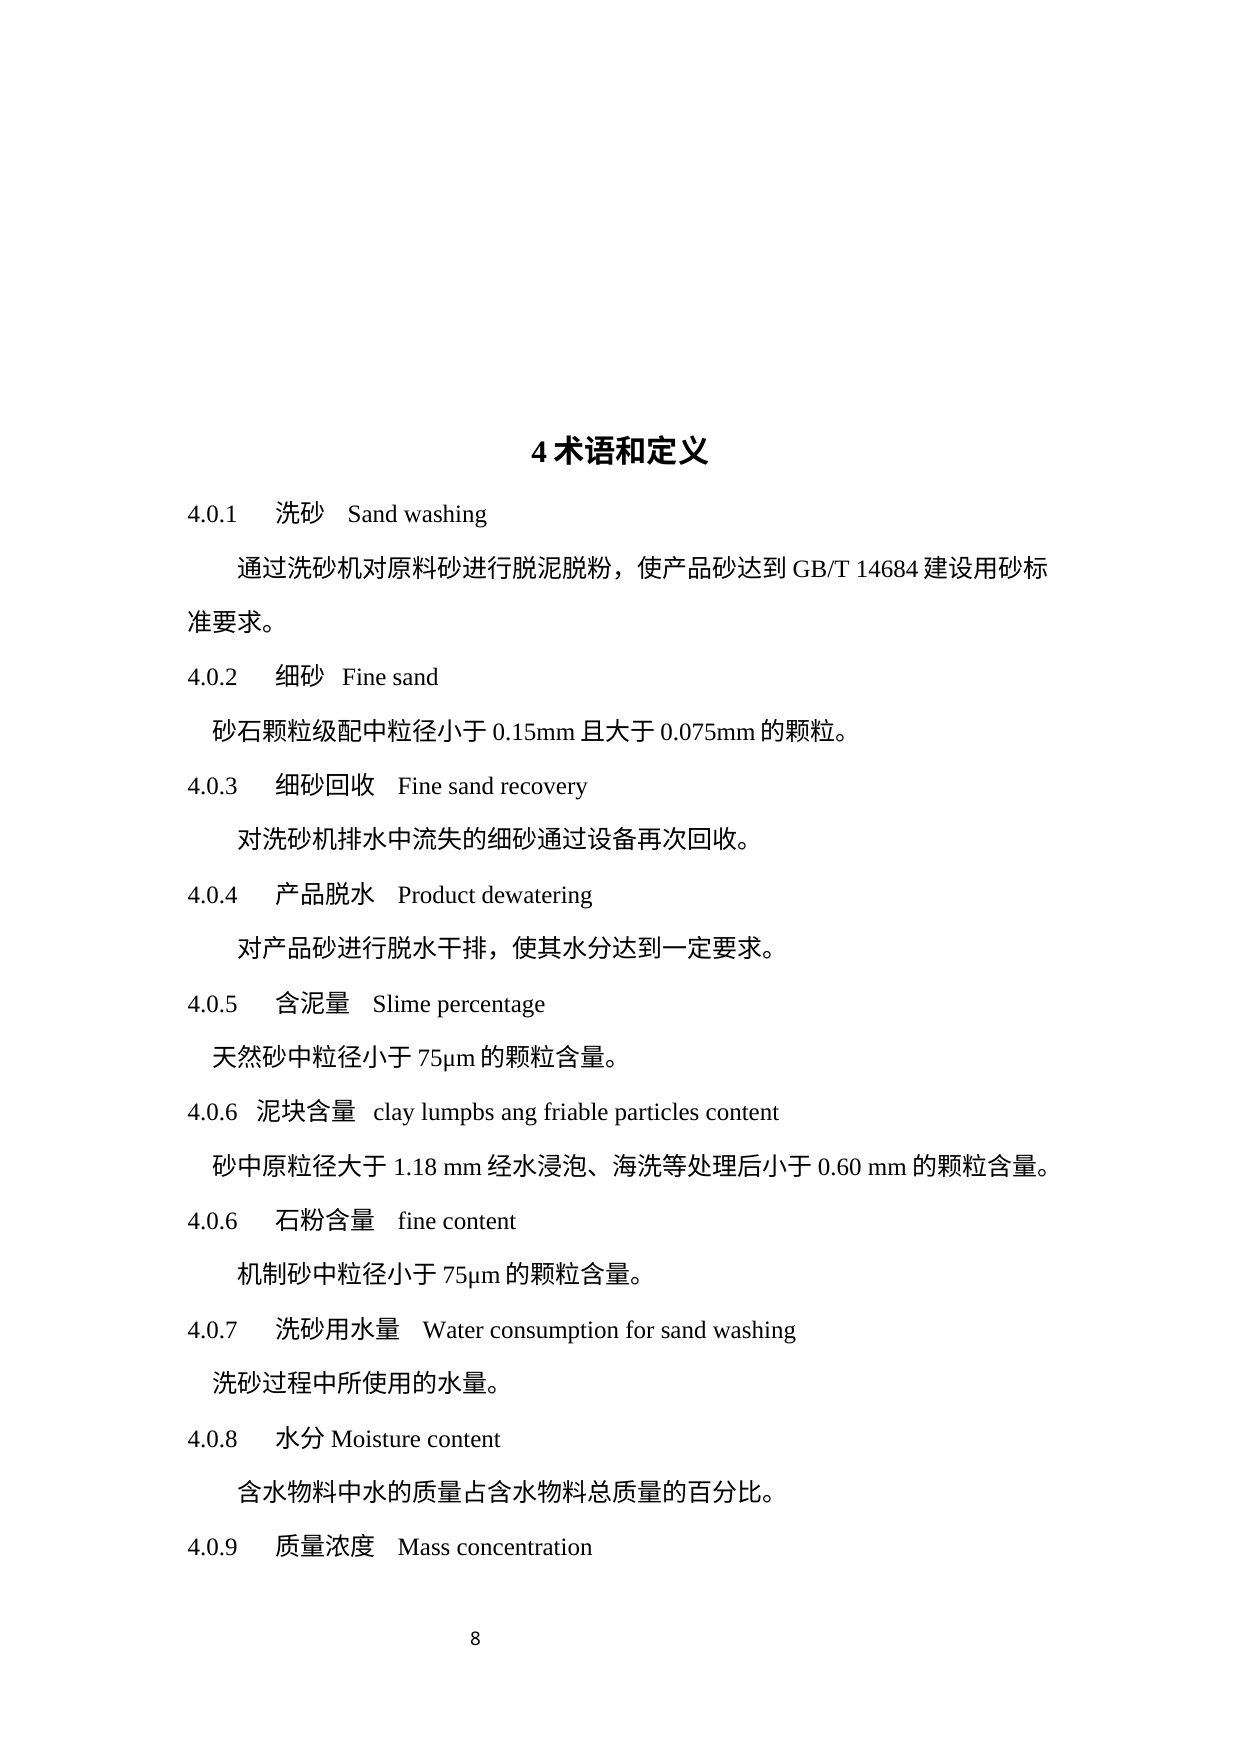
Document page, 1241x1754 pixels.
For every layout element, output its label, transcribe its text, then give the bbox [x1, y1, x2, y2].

text 4.0.4 产品脱水 Product dewatering [187, 874, 1053, 911]
text 4.0.8 水分 Moisture content [187, 1418, 1053, 1454]
text 机制砂中粒径小于75μm的颗粒含量。 [187, 1255, 1053, 1291]
text 4.0.5 含泥量 Slime percentage [187, 983, 1053, 1019]
text 含水物料中水的质量占含水物料总质量的百分比。 [187, 1472, 1053, 1509]
text 对洗砂机排水中流失的细砂通过设备再次回收。 [187, 820, 1053, 856]
text 4.0.7 洗砂用水量 Water consumption for sand washing [187, 1309, 1053, 1346]
text 砂石颗粒级配中粒径小于0.15mm且大于0.075mm的颗粒。 [187, 711, 1053, 747]
text 4.0.6 泥块含量 clay lumpbs ang friable particles content [187, 1092, 1053, 1128]
text 4.0.3 细砂回收 Fine sand recovery [187, 766, 1053, 802]
text 对产品砂进行脱水干排，使其水分达到一定要求。 [187, 929, 1053, 965]
text 4.0.2 细砂 Fine sand [187, 657, 1053, 693]
text 4.0.1 洗砂 Sand washing [187, 494, 1053, 530]
text 洗砂过程中所使用的水量。 [187, 1364, 1053, 1400]
text 通过洗砂机对原料砂进行脱泥脱粉，使产品砂达到GB/T 14684建设用砂标准要求。 [187, 548, 1053, 639]
text 4术语和定义 [187, 426, 1053, 471]
text 砂中原粒径大于 1.18 mm经水浸泡、海洗等处理后小于 0.60 mm 的颗粒含量。 [187, 1146, 1053, 1182]
text 4.0.6 石粉含量 fine content [187, 1201, 1053, 1237]
text 4.0.9 质量浓度 Mass concentration [187, 1527, 1053, 1563]
text 天然砂中粒径小于75μm的颗粒含量。 [187, 1037, 1053, 1074]
